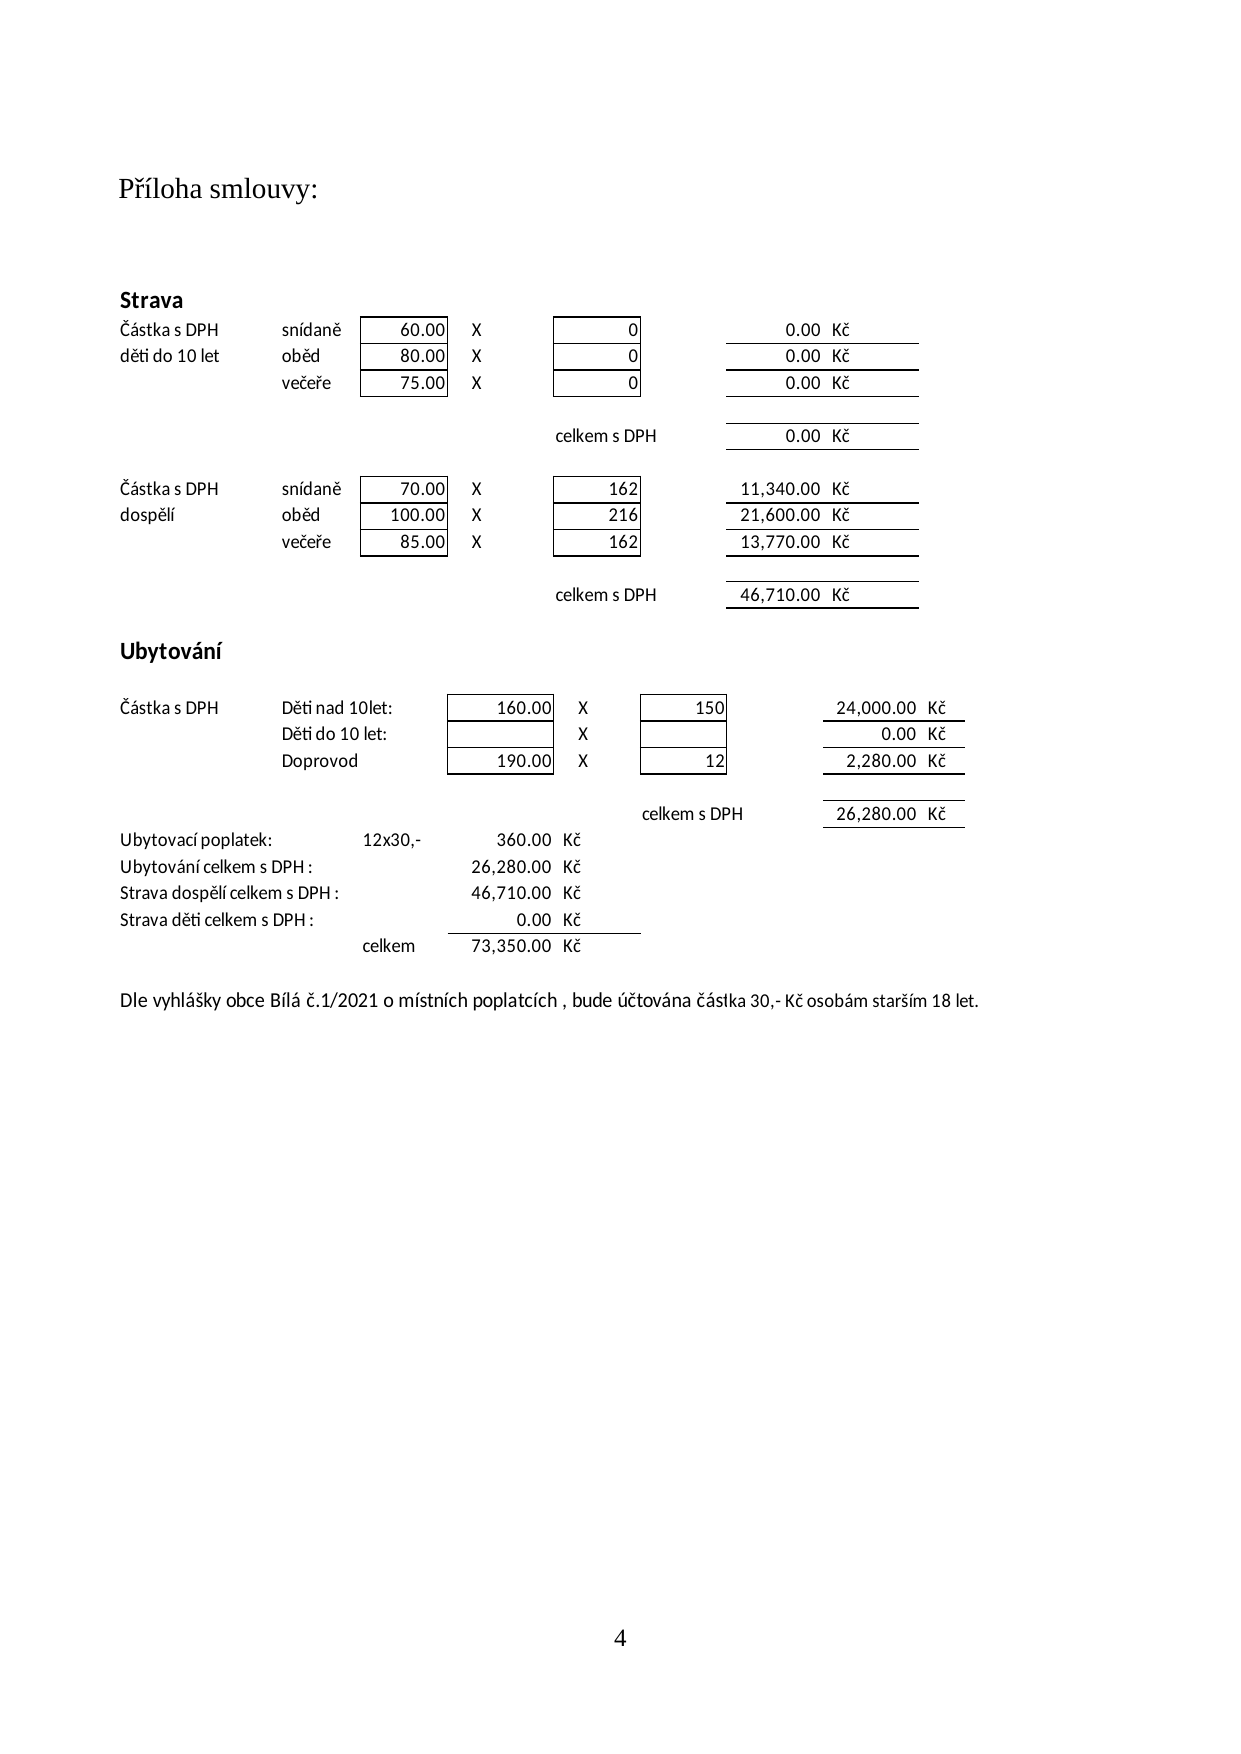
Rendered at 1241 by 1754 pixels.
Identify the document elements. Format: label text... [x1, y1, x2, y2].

text Příloha smlouvy: [118, 171, 1122, 204]
